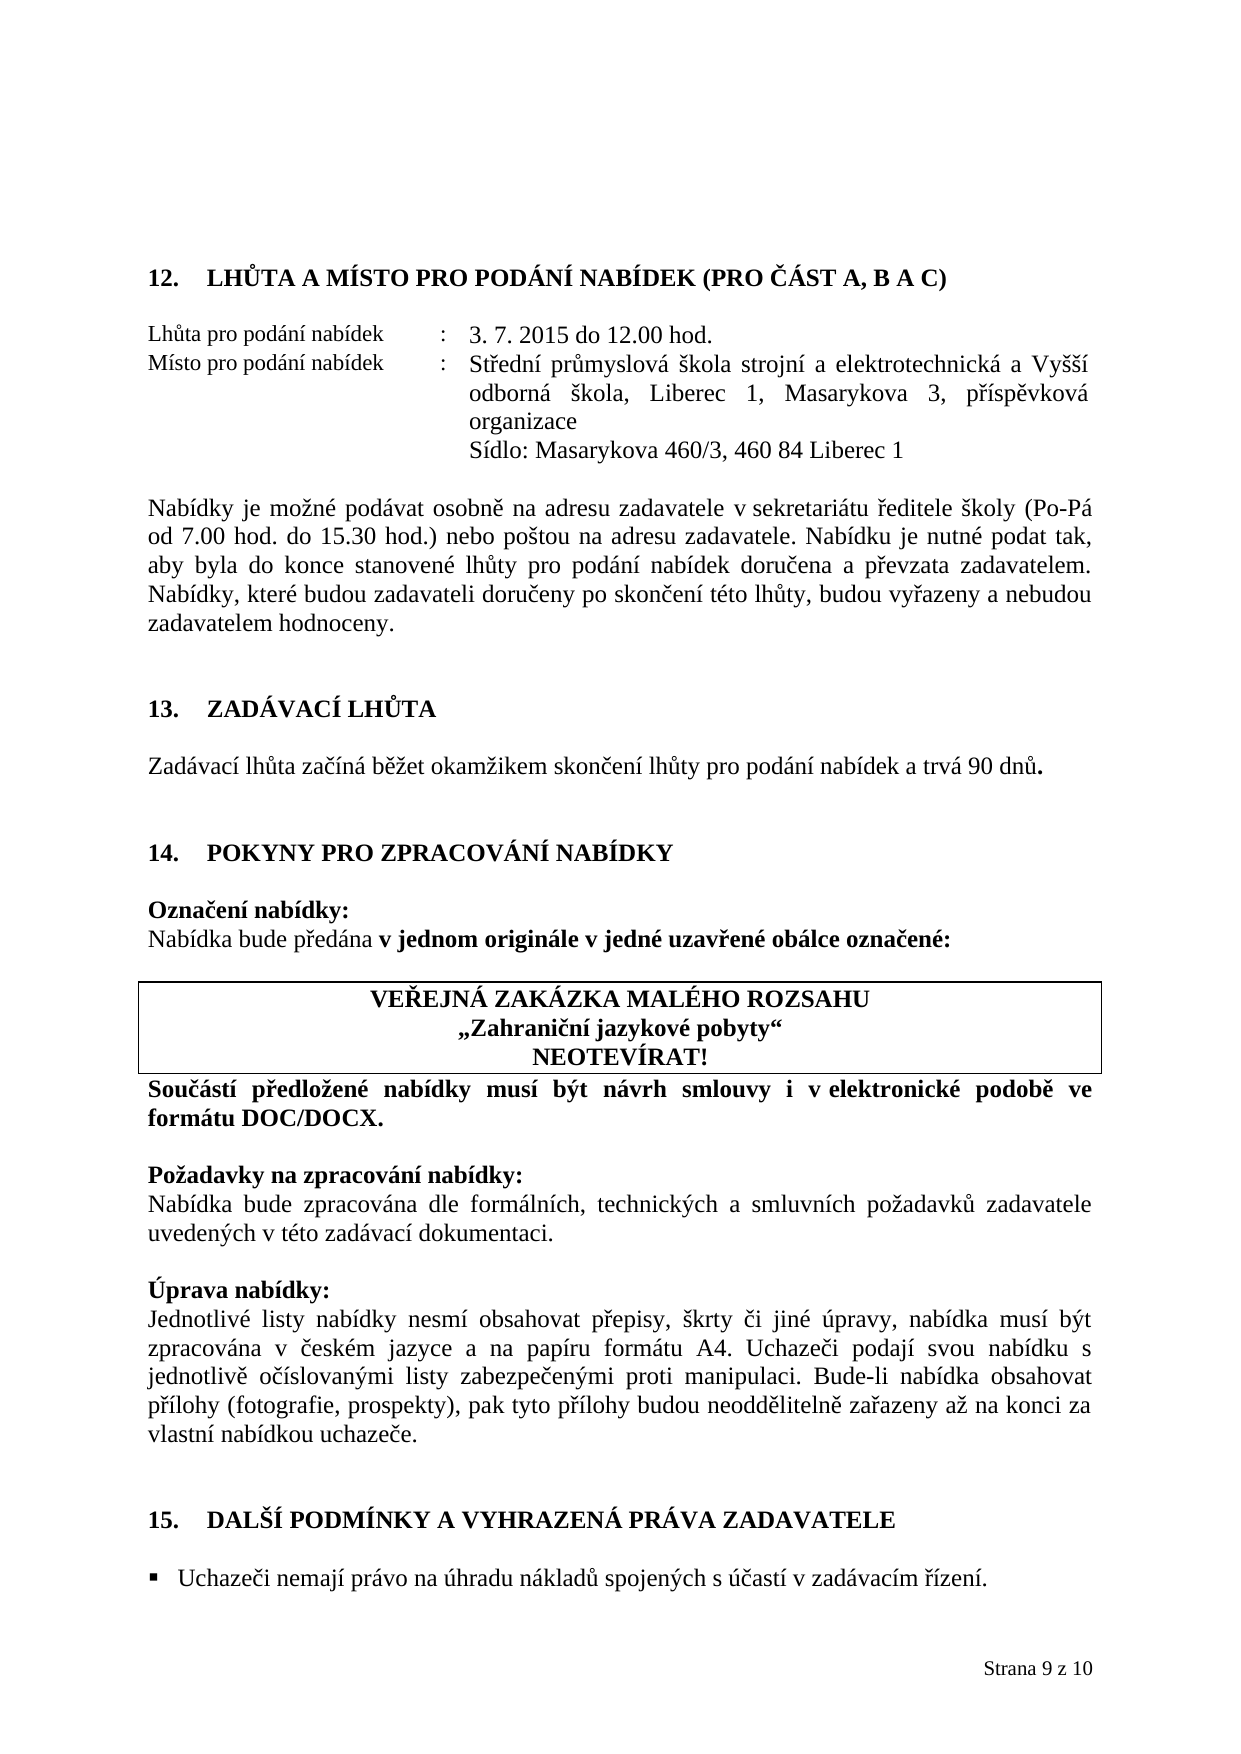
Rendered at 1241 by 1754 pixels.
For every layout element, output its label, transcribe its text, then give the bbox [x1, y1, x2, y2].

subtitle Další podmínky a vyhrazená práva zadavatele [148, 1505, 1093, 1534]
table_header 3. 7. 2015 do 12.00 hod. [458, 320, 1100, 349]
text NEOTEVÍRAT! [139, 1039, 1101, 1073]
table_header : [428, 320, 458, 349]
table_header Lhůta pro podání nabídek [136, 320, 428, 349]
text „Zahraniční jazykové pobyty“ [148, 1013, 1093, 1039]
table_cell Místo pro podání nabídek [136, 349, 428, 464]
table_cell : [428, 349, 458, 464]
table_cell Střední průmyslová škola strojní a elektrotechnická a Vyšší odborná škola, Liberec 1, Masarykova 3, příspěvková organizace Sídlo: Masarykova 460/3, 460 84 Liberec 1 [458, 349, 1100, 464]
text Nabídka bude předána v jednom originále v jedné uzavřené obálce označené: [148, 924, 1093, 953]
text Součástí předložené nabídky musí být návrh smlouvy i v elektronické podobě ve formátu DOC/DOCX. [148, 1074, 1093, 1131]
text Nabídky je možné podávat osobně na adresu zadavatele v sekretariátu ředitele školy (Po-Pá od 7.00 hod. do 15.30 hod.) nebo poštou na adresu zadavatele. Nabídku je nutné podat tak, aby byla do konce stanovené lhůty pro podání nabídek doručena a převzata zadavatelem. Nabídky, které budou zadavateli doručeny po skončení této lhůty, budou vyřazeny a nebudou zadavatelem hodnoceny. [148, 493, 1093, 636]
subtitle Lhůta a místo pro podání nabídek (pro část a, B a C) [148, 263, 1093, 291]
text VEŘEJNÁ ZAKÁZKA MALÉHO ROZSAHU [139, 983, 1101, 1013]
subtitle Zadávací lhůta [148, 694, 1093, 723]
list Požadavky na zpracování nabídky: [148, 1160, 1093, 1189]
subtitle Pokyny pro zpracování nabídky [148, 838, 1093, 866]
list Úprava nabídky: [148, 1275, 1093, 1304]
text Zadávací lhůta začíná běžet okamžikem skončení lhůty pro podání nabídek a trvá 90 dnů. [148, 751, 1093, 780]
text Jednotlivé listy nabídky nesmí obsahovat přepisy, škrty či jiné úpravy, nabídka musí být zpracována v českém jazyce a na papíru formátu A4. Uchazeči podají svou nabídku s jednotlivě očíslovanými listy zabezpečenými proti manipulaci. Bude-li nabídka obsahovat přílohy (fotografie, prospekty), pak tyto přílohy budou neoddělitelně zařazeny až na konci za vlastní nabídkou uchazeče. [148, 1304, 1093, 1448]
list Uchazeči nemají právo na úhradu nákladů spojených s účastí v zadávacím řízení. [148, 1563, 1093, 1591]
text Nabídka bude zpracována dle formálních, technických a smluvních požadavků zadavatele uvedených v této zadávací dokumentaci. [148, 1189, 1093, 1246]
list Označení nabídky: [148, 895, 1093, 924]
